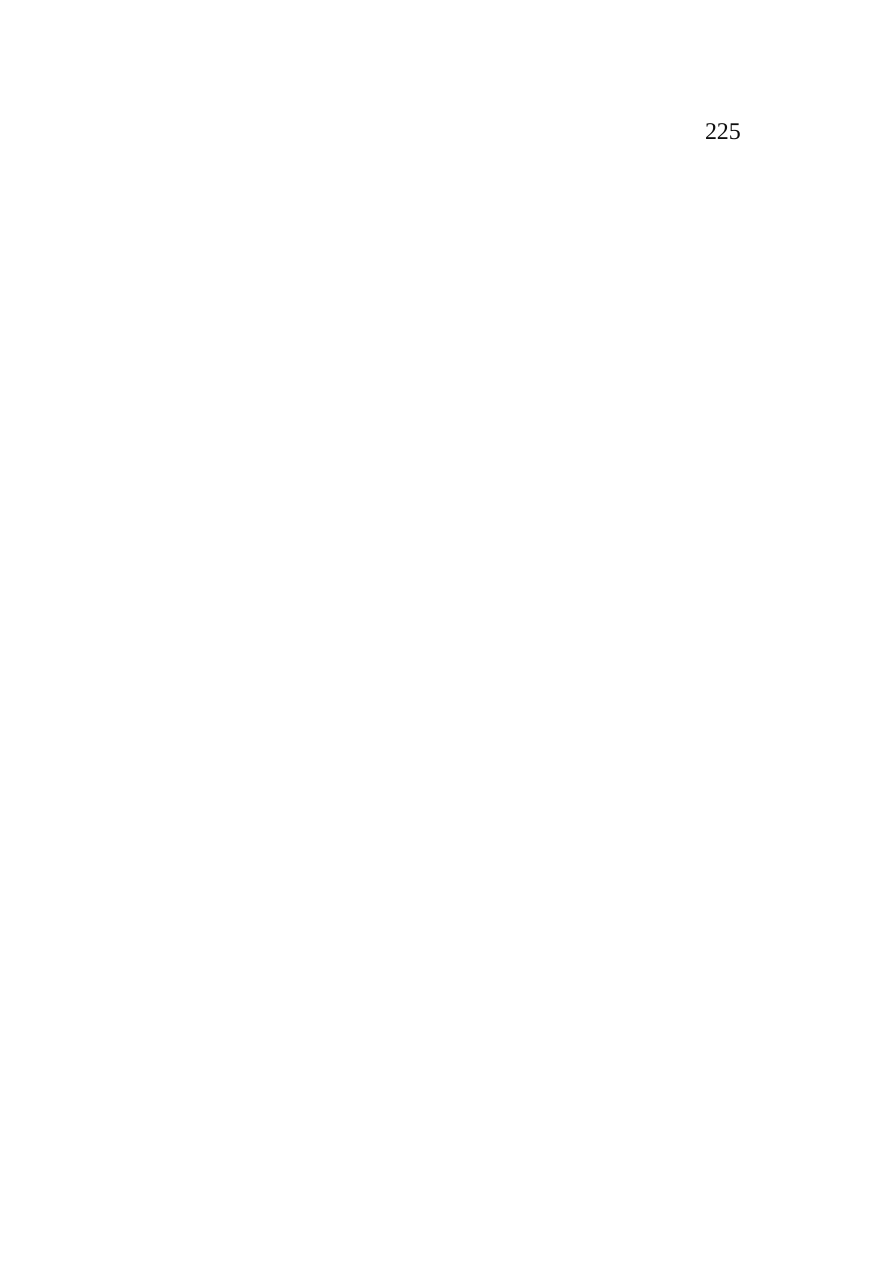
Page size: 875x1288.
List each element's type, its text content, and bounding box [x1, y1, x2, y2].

text 225 [83, 117, 741, 144]
